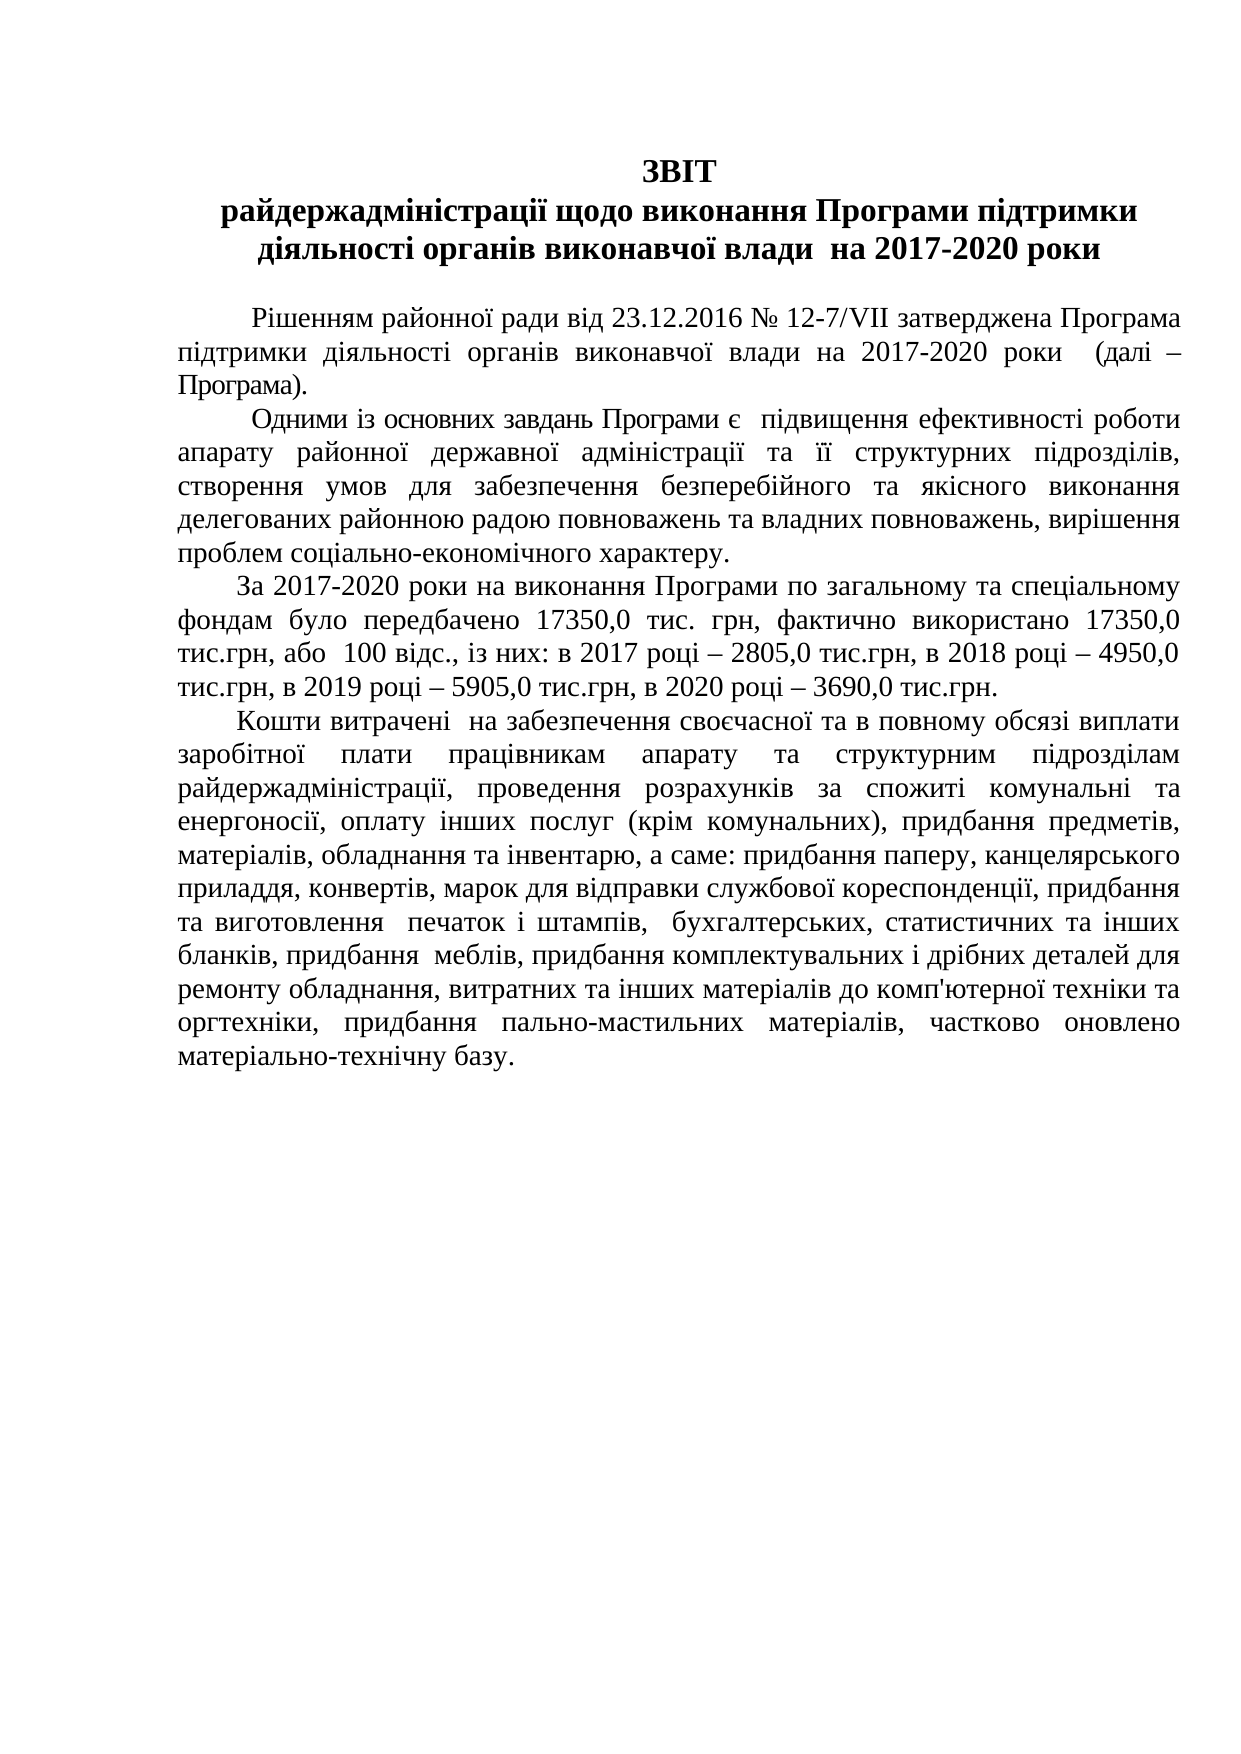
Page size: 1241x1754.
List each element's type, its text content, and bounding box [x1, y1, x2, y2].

text Рішенням районної ради від 23.12.2016 № 12-7/VII затверджена Програма підтримки діяльності органів виконавчої влади на 2017-2020 роки (далі – Програма). [177, 300, 1181, 401]
text ЗВІТ [177, 152, 1181, 190]
text Кошти витрачені на забезпечення своєчасної та в повному обсязі виплати заробітної плати працівникам апарату та структурним підрозділам райдержадміністрації, проведення розрахунків за спожиті комунальні та енергоносії, оплату інших послуг (крім комунальних), придбання предметів, матеріалів, обладнання та інвентарю, а саме: придбання паперу, канцелярського приладдя, конвертів, марок для відправки службової кореспонденції, придбання та виготовлення печаток і штампів, бухгалтерських, статистичних та інших бланків, придбання меблів, придбання комплектувальних і дрібних деталей для ремонту обладнання, витратних та інших матеріалів до комп'ютерної техніки та оргтехніки, придбання пально-мастильних матеріалів, частково оновлено матеріально-технічну базу. [177, 703, 1181, 1072]
text Одними із основних завдань Програми є підвищення ефективності роботи апарату районної державної адміністрації та її структурних підрозділів, створення умов для забезпечення безперебійного та якісного виконання делегованих районною радою повноважень та владних повноважень, вирішення проблем соціально-економічного характеру. [177, 401, 1181, 568]
text райдержадміністрації щодо виконання Програми підтримки діяльності органів виконавчої влади на 2017-2020 роки [177, 190, 1181, 267]
text За 2017-2020 роки на виконання Програми по загальному та спеціальному фондам було передбачено 17350,0 тис. грн, фактично використано 17350,0 тис.грн, або 100 відс., із них: в 2017 році – 2805,0 тис.грн, в 2018 році – 4950,0 тис.грн, в 2019 році – 5905,0 тис.грн, в 2020 році – 3690,0 тис.грн. [177, 568, 1181, 703]
